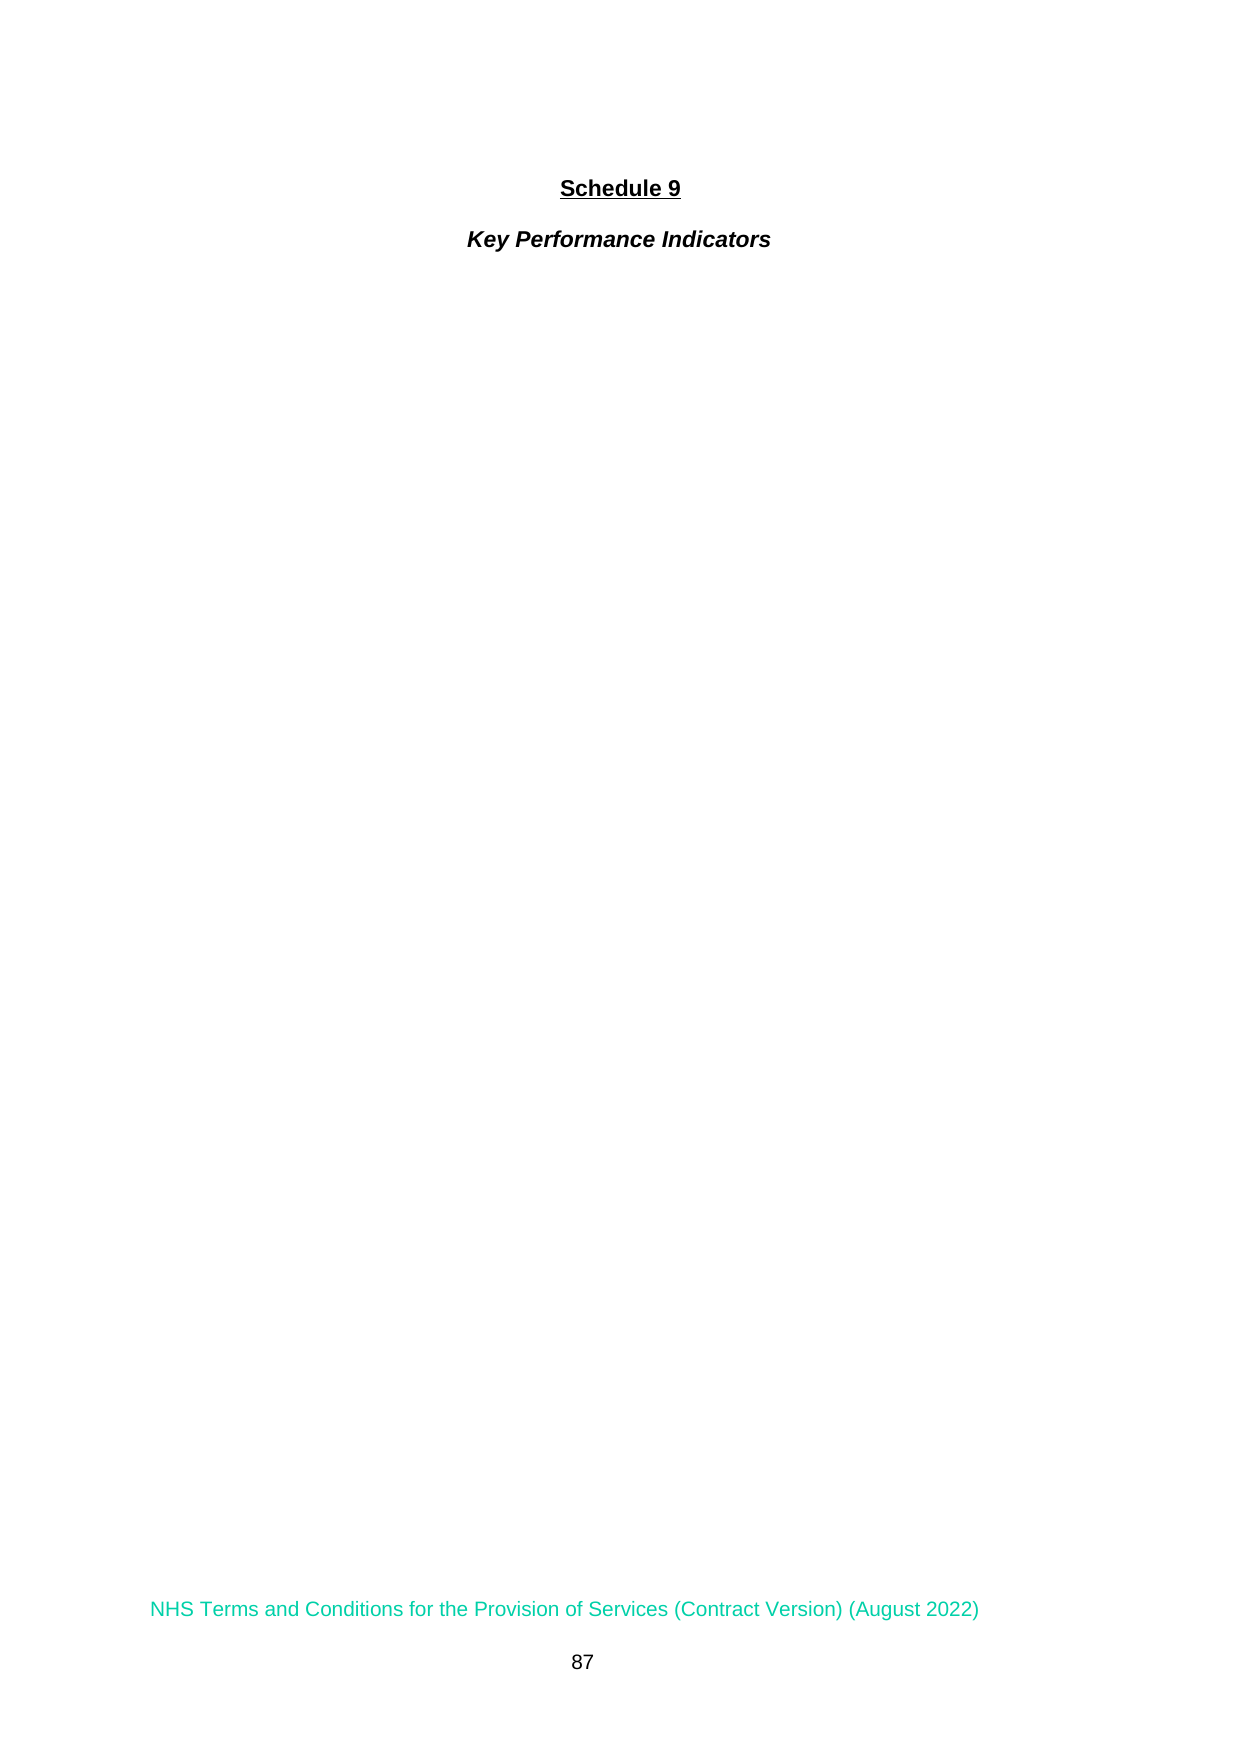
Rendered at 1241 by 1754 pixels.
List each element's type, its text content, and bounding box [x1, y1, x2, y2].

subtitle Key Performance Indicators [150, 226, 1090, 253]
